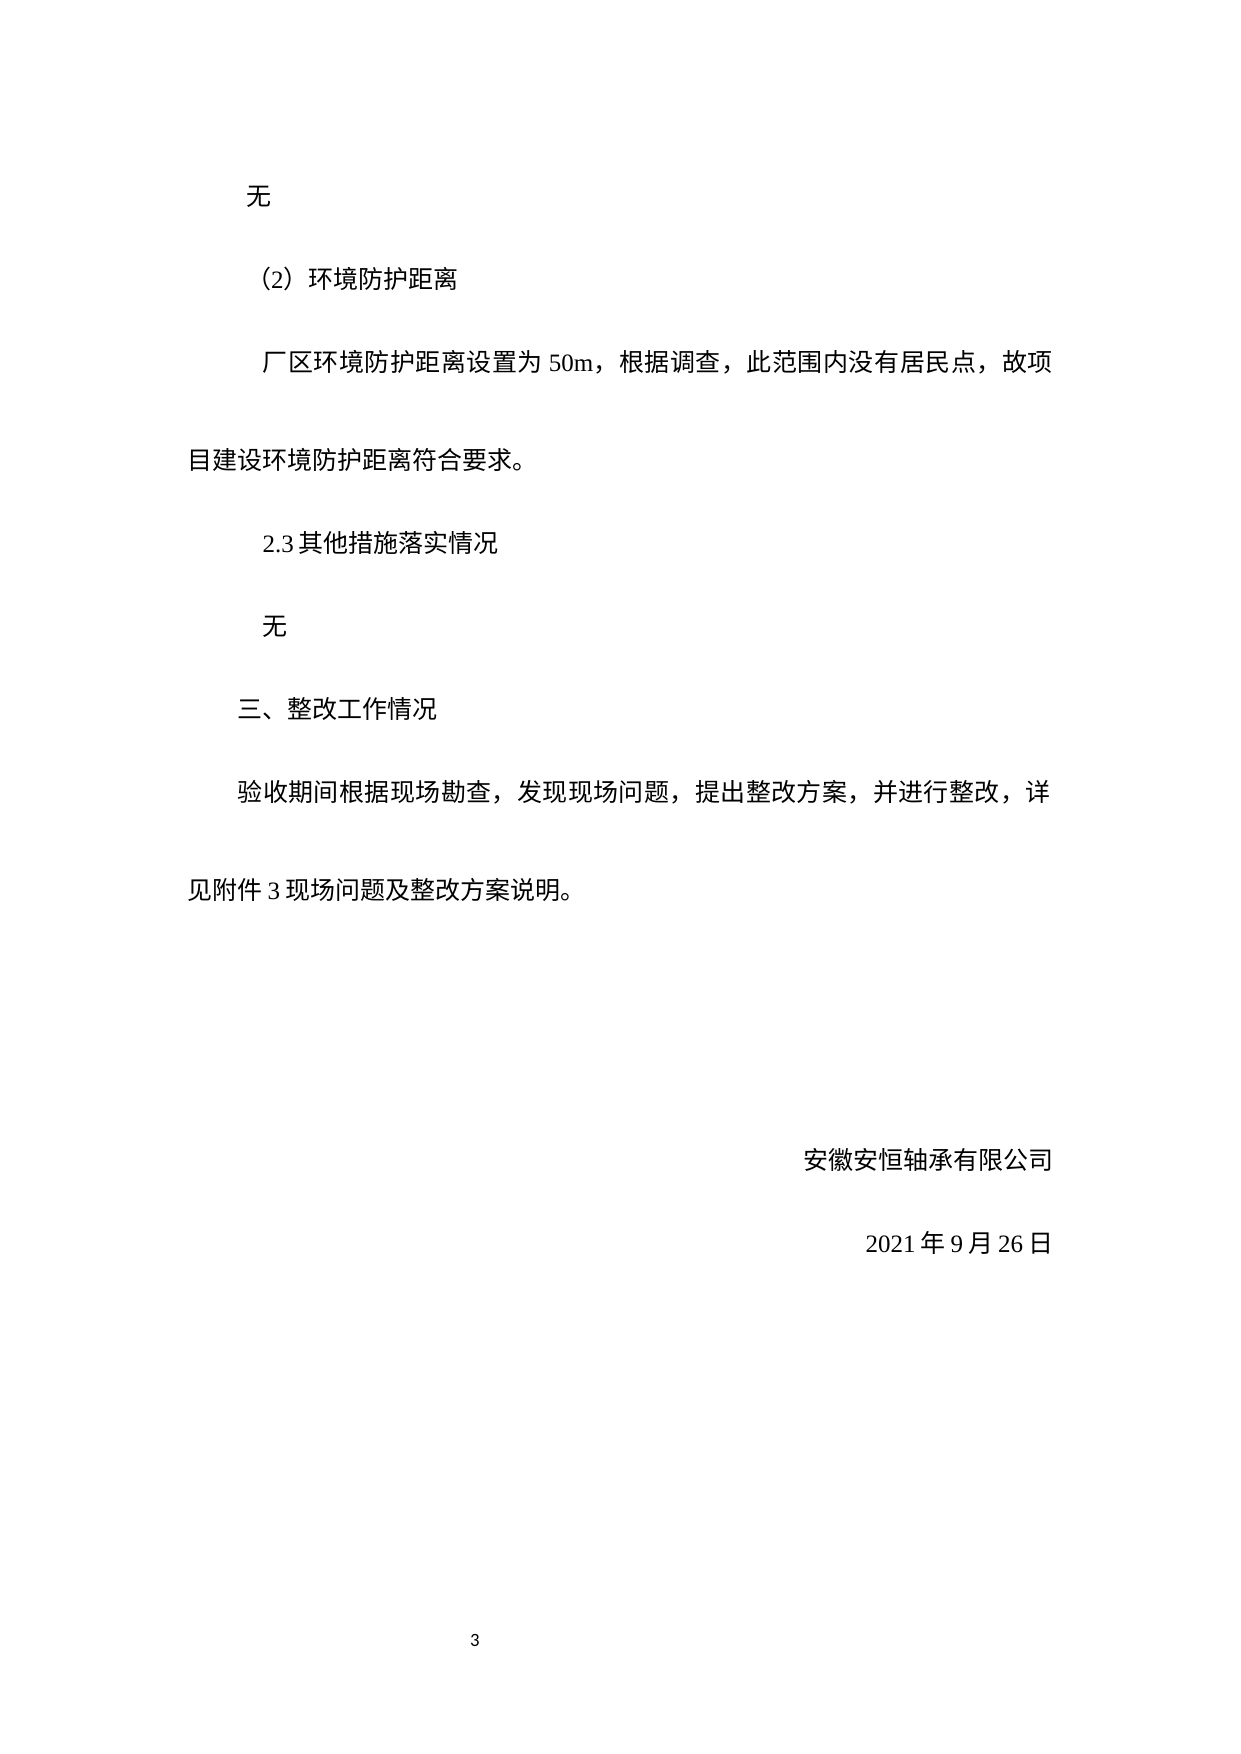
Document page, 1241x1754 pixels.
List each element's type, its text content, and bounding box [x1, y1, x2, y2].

text 厂区环境防护距离设置为50m，根据调查，此范围内没有居民点，故项目建设环境防护距离符合要求。 [187, 328, 1053, 491]
text 安徽安恒轴承有限公司 [187, 1126, 1053, 1191]
text 无 [187, 162, 1053, 227]
list 整改工作情况 [187, 675, 1053, 740]
text 2.3其他措施落实情况 [187, 509, 1053, 574]
text （2）环境防护距离 [187, 245, 1053, 310]
text 验收期间根据现场勘查，发现现场问题，提出整改方案，并进行整改，详见附件3现场问题及整改方案说明。 [187, 758, 1053, 921]
text 无 [187, 592, 1053, 657]
text 2021年9月26日 [187, 1209, 1053, 1274]
